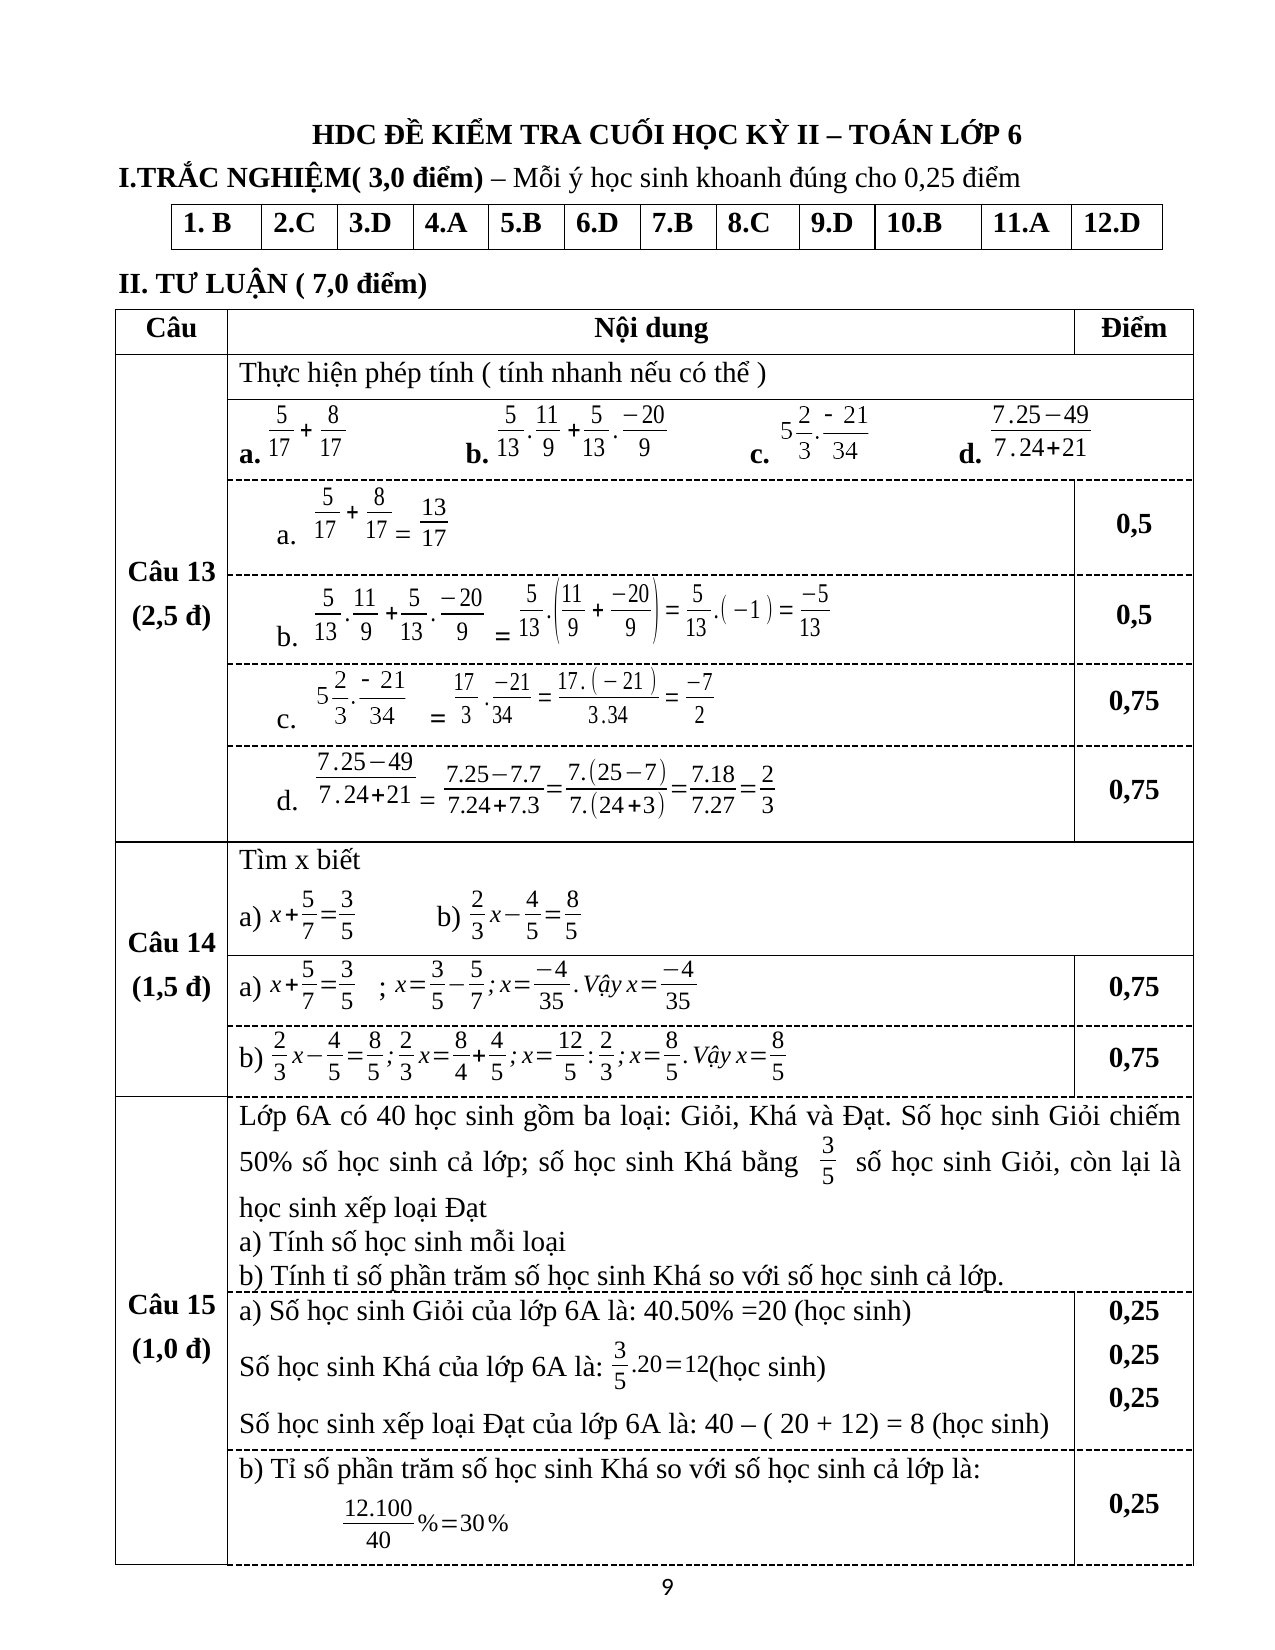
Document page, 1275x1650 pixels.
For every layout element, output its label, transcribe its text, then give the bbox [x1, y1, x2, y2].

table_cell = [228, 479, 1074, 574]
table_header 1. B [172, 205, 261, 249]
table_cell a. b. c. d. [228, 400, 1193, 479]
table_cell Lớp 6A có 40 học sinh gồm ba loại: Giỏi, Khá và Đạt. Số học sinh Giỏi chiếm 50% số học sinh cả lớp; số học sinh Khá bằng số học sinh Giỏi, còn lại là học sinh xếp loại Đạt a) Tính số học sinh mỗi loại b) Tính tỉ số phần trăm số học sinh Khá so với số học sinh cả lớp. [228, 1096, 1193, 1291]
table_header Nội dung [228, 310, 1074, 354]
table_header Câu [116, 310, 227, 354]
table_cell 0,75 [1075, 956, 1193, 1025]
table_header 11.A [982, 205, 1071, 249]
table_header 5.B [489, 205, 564, 249]
table_cell = [228, 745, 1074, 841]
table_header 3.D [338, 205, 413, 249]
table_cell b) Tỉ số phần trăm số học sinh Khá so với số học sinh cả lớp là: [228, 1449, 1074, 1564]
table_cell Câu 14 (1,5 đ) [116, 843, 227, 1096]
table_header Điểm [1075, 310, 1193, 354]
table_header 7.B [641, 205, 716, 249]
table_cell a) Số học sinh Giỏi của lớp 6A là: 40.50% =20 (học sinh) Số học sinh Khá của lớp 6A là: (học sinh) Số học sinh xếp loại Đạt của lớp 6A là: 40 – ( 20 + 12) = 8 (học sinh) [228, 1291, 1074, 1449]
table_header 10.B [876, 205, 981, 249]
table_cell = [228, 574, 1074, 663]
table_cell 0,25 0,25 0,25 [1075, 1291, 1193, 1449]
table_header 8.C [717, 205, 799, 249]
table_cell a) ; [228, 956, 1074, 1025]
table_cell 0,75 [1075, 1025, 1193, 1096]
table_cell 0,75 [1075, 663, 1193, 744]
table_cell b) [228, 1025, 1074, 1096]
table_cell Câu 13 (2,5 đ) [116, 355, 227, 841]
table_cell 0,25 [1075, 1449, 1193, 1564]
table_cell 0,75 [1075, 745, 1193, 841]
table_header 2.C [262, 205, 337, 249]
table_header 6.D [565, 205, 640, 249]
table_cell Câu 15 (1,0 đ) [116, 1097, 227, 1564]
table_cell = [228, 663, 1074, 744]
text HDC ĐỀ KIỂM TRA CUỐI HỌC KỲ II – TOÁN LỚP 6 [118, 117, 1216, 151]
text I.TRẮC NGHIỆM( 3,0 điểm) – Mỗi ý học sinh khoanh đúng cho 0,25 điểm [118, 161, 1216, 194]
table_header 12.D [1072, 205, 1162, 249]
table_cell Thực hiện phép tính ( tính nhanh nếu có thể ) [228, 355, 1193, 398]
table_cell 0,5 [1075, 574, 1193, 663]
table_cell Tìm x biết a) b) [228, 843, 1193, 955]
text II. TƯ LUẬN ( 7,0 điểm) [118, 266, 1216, 299]
table_header 9.D [800, 205, 874, 249]
table_header 4.A [414, 205, 488, 249]
table_cell 0,5 [1075, 479, 1193, 574]
